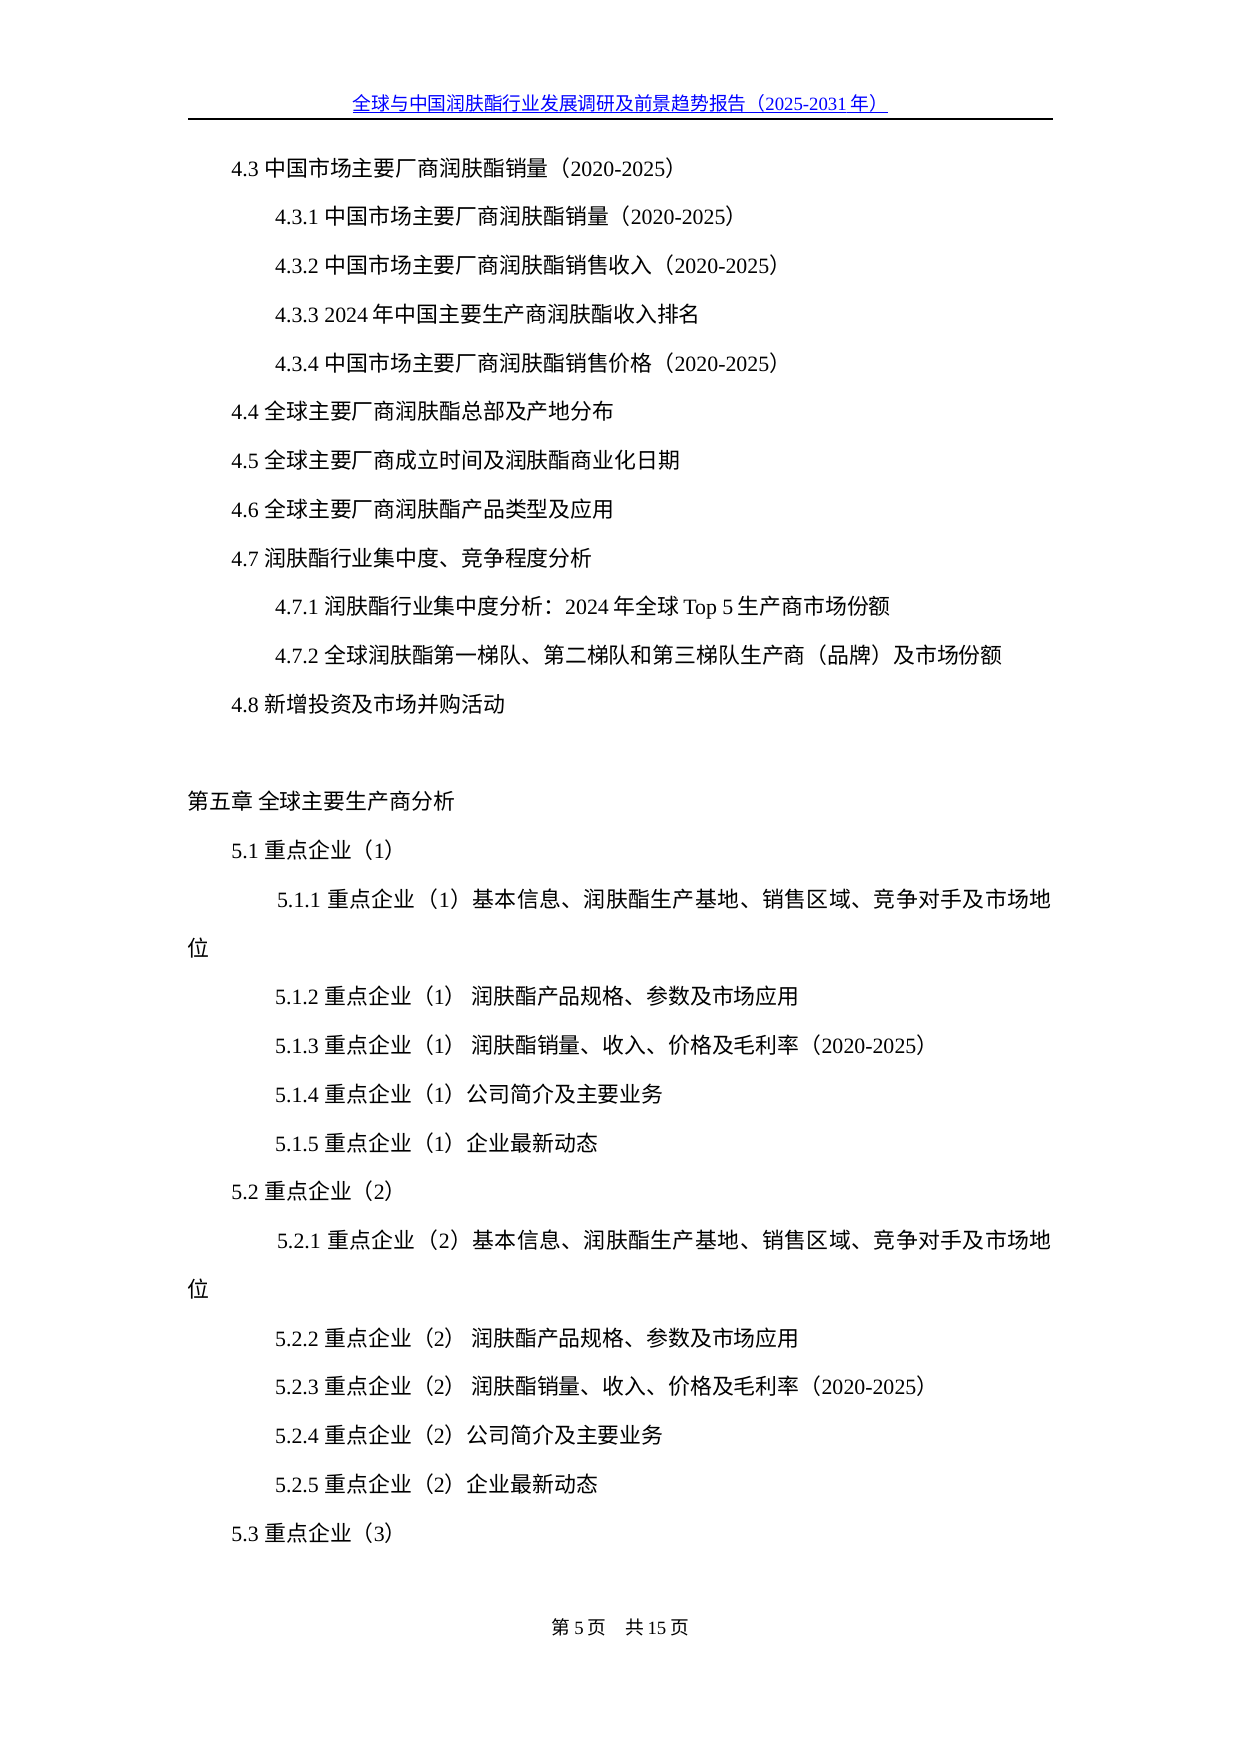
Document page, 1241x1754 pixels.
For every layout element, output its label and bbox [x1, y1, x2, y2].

text [187, 150, 1053, 1548]
